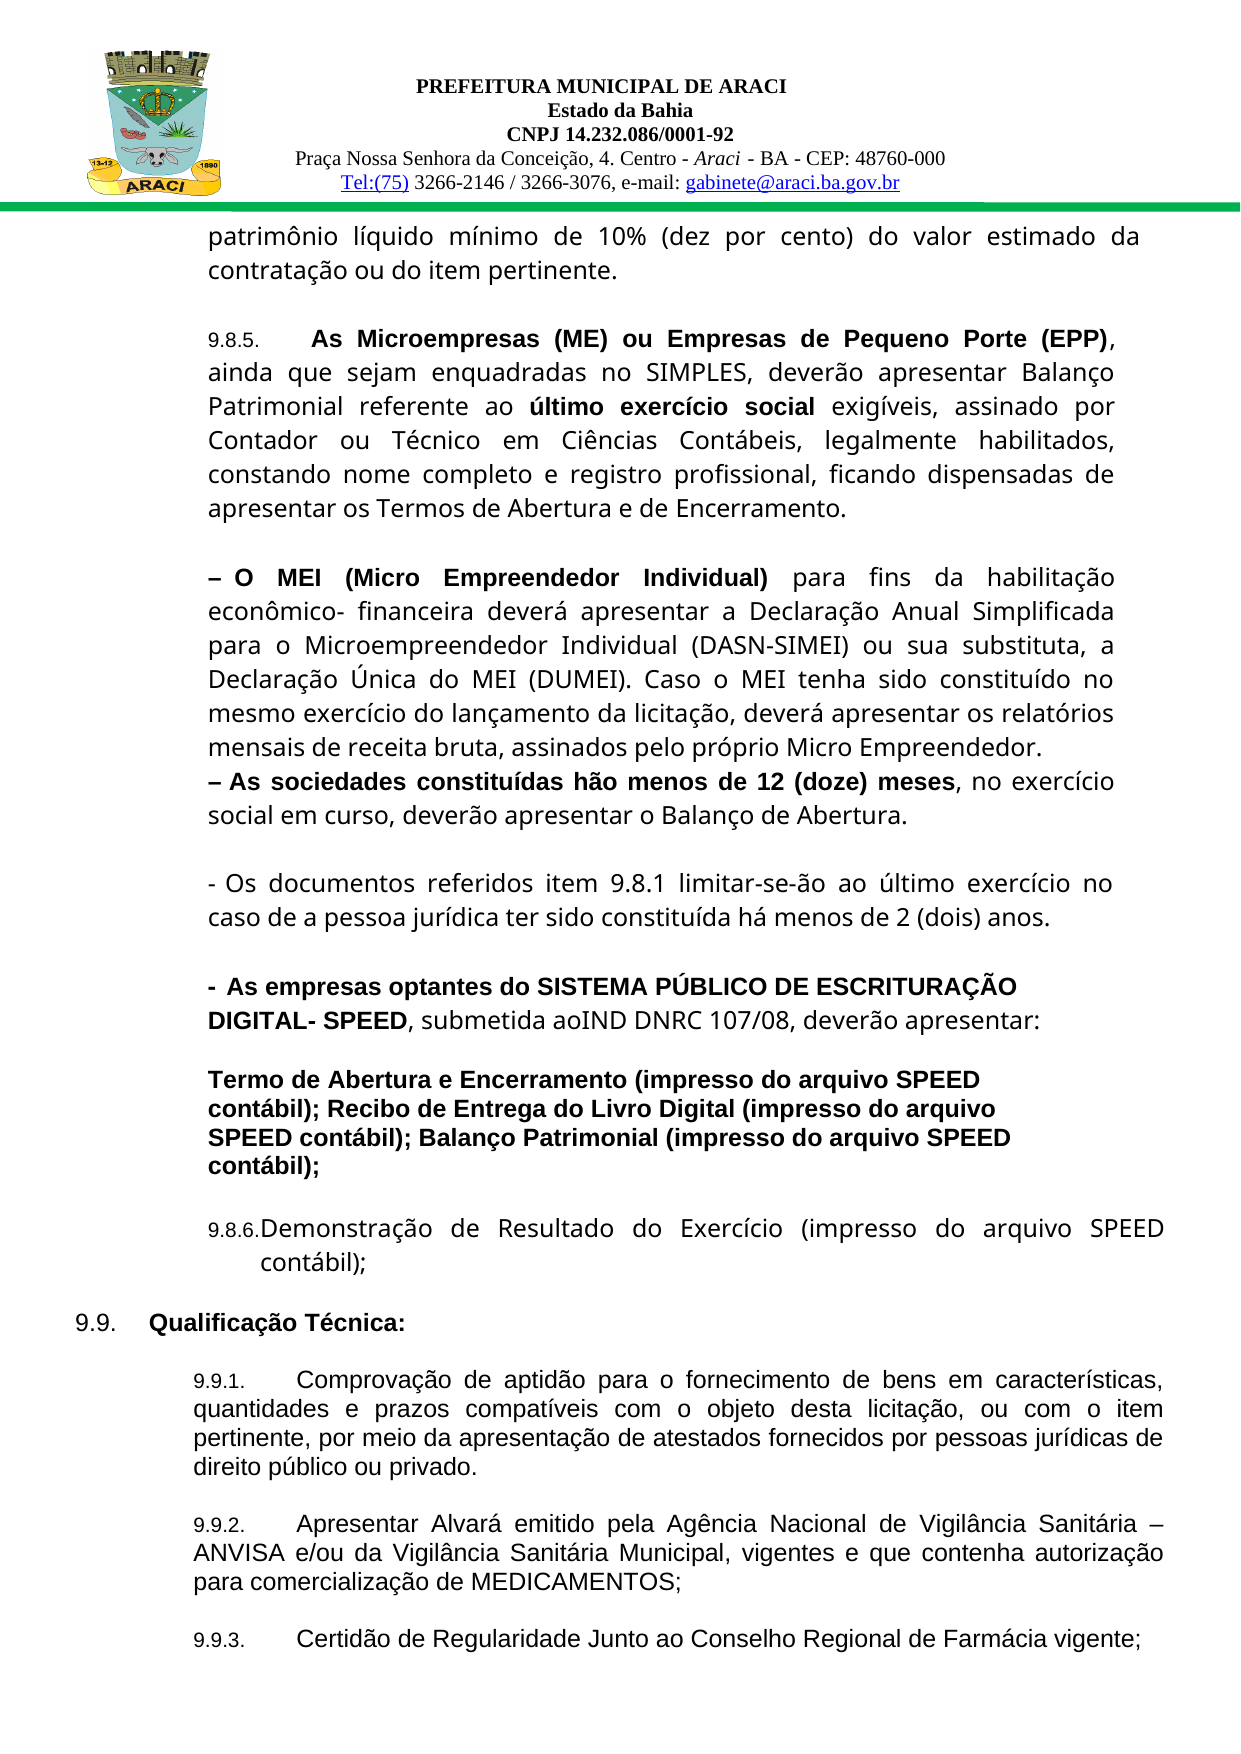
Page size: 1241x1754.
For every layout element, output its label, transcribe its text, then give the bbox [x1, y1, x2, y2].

text Termo de Abertura e Encerramento (impresso do arquivo SPEED contábil); Recibo de Entrega do Livro Digital (impresso do arquivo SPEED contábil); Balanço Patrimonial (impresso do arquivo SPEED contábil); [208, 1065, 1079, 1180]
list Qualificação Técnica: [75, 1308, 1165, 1336]
list O MEI (Micro Empreendedor Individual) para fins da habilitação econômico- financeira deverá apresentar a Declaração Anual Simplificada para o Microempreendedor Individual (DASN-SIMEI) ou sua substituta, a Declaração Única do MEI (DUMEI). Caso o MEI tenha sido constituído no mesmo exercício do lançamento da licitação, deverá apresentar os relatórios mensais de receita bruta, assinados pelo próprio Micro Empreendedor. [208, 559, 1115, 764]
list Apresentar Alvará emitido pela Agência Nacional de Vigilância Sanitária – ANVISA e/ou da Vigilância Sanitária Municipal, vigentes e que contenha autorização para comercialização de MEDICAMENTOS; [193, 1509, 1165, 1595]
list As sociedades constituídas hão menos de 12 (doze) meses, no exercício social em curso, deverão apresentar o Balanço de Abertura. [208, 764, 1115, 832]
list As Microempresas (ME) ou Empresas de Pequeno Porte (EPP), ainda que sejam enquadradas no SIMPLES, deverão apresentar Balanço Patrimonial referente ao último exercício social exigíveis, assinado por Contador ou Técnico em Ciências Contábeis, legalmente habilitados, constando nome completo e registro profissional, ficando dispensadas de apresentar os Termos de Abertura e de Encerramento. [208, 321, 1116, 525]
list Certidão de Regularidade Junto ao Conselho Regional de Farmácia vigente; [193, 1624, 1165, 1653]
list Os documentos referidos item 9.8.1 limitar-se-ão ao último exercício no caso de a pessoa jurídica ter sido constituída há menos de 2 (dois) anos. [208, 866, 1114, 934]
list Demonstração de Resultado do Exercício (impresso do arquivo SPEED contábil); [208, 1211, 1165, 1279]
picture [86, 50, 223, 201]
list As empresas optantes do SISTEMA PÚBLICO DE ESCRITURAÇÃO DIGITAL- SPEED, submetida aoIND DNRC 107/08, deverão apresentar: [208, 968, 1115, 1036]
list Comprovação de aptidão para o fornecimento de bens em características, quantidades e prazos compatíveis com o objeto desta licitação, ou com o item pertinente, por meio da apresentação de atestados fornecidos por pessoas jurídicas de direito público ou privado. [193, 1365, 1165, 1480]
